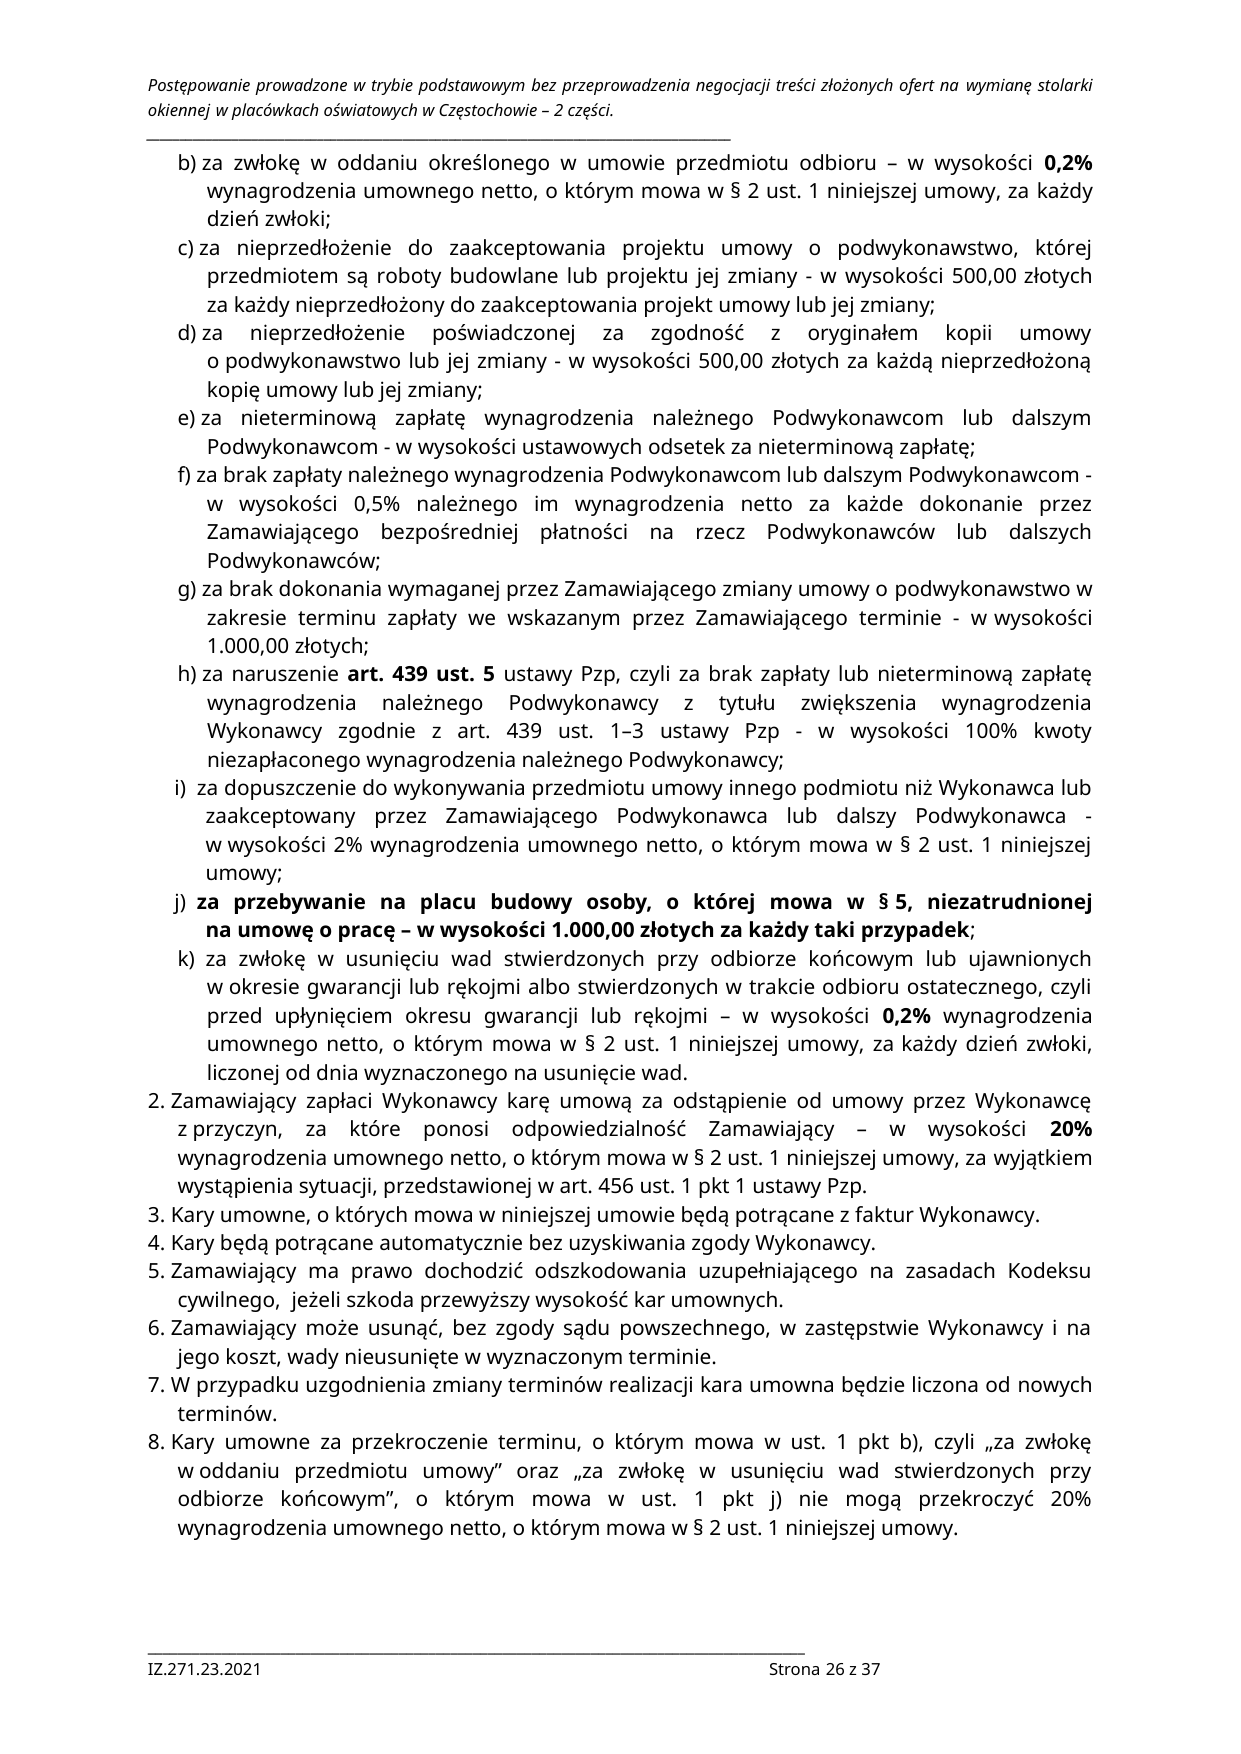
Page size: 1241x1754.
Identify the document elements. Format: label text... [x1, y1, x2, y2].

text d) za nieprzedłożenie poświadczonej za zgodność z oryginałem kopii umowy o podwykonawstwo lub jej zmiany - w wysokości 500,00 złotych za każdą nieprzedłożoną kopię umowy lub jej zmiany; [177, 318, 1093, 403]
text 7. W przypadku uzgodnienia zmiany terminów realizacji kara umowna będzie liczona od nowych terminów. [148, 1370, 1093, 1427]
text k) za zwłokę w usunięciu wad stwierdzonych przy odbiorze końcowym lub ujawnionych w okresie gwarancji lub rękojmi albo stwierdzonych w trakcie odbioru ostatecznego, czyli przed upłynięciem okresu gwarancji lub rękojmi – w wysokości 0,2% wynagrodzenia umownego netto, o którym mowa w § 2 ust. 1 niniejszej umowy, za każdy dzień zwłoki, liczonej od dnia wyznaczonego na usunięcie wad. [177, 944, 1093, 1086]
text 4. Kary będą potrącane automatycznie bez uzyskiwania zgody Wykonawcy. [148, 1228, 1093, 1257]
text 3. Kary umowne, o których mowa w niniejszej umowie będą potrącane z faktur Wykonawcy. [148, 1200, 1093, 1228]
text 2. Zamawiający zapłaci Wykonawcy karę umową za odstąpienie od umowy przez Wykonawcę z przyczyn, za które ponosi odpowiedzialność Zamawiający – w wysokości 20% wynagrodzenia umownego netto, o którym mowa w § 2 ust. 1 niniejszej umowy, za wyjątkiem wystąpienia sytuacji, przedstawionej w art. 456 ust. 1 pkt 1 ustawy Pzp. [148, 1086, 1093, 1200]
text b) za zwłokę w oddaniu określonego w umowie przedmiotu odbioru – w wysokości 0,2% wynagrodzenia umownego netto, o którym mowa w § 2 ust. 1 niniejszej umowy, za każdy dzień zwłoki; [177, 148, 1093, 233]
text 5. Zamawiający ma prawo dochodzić odszkodowania uzupełniającego na zasadach Kodeksu cywilnego, jeżeli szkoda przewyższy wysokość kar umownych. [148, 1257, 1093, 1313]
text e) za nieterminową zapłatę wynagrodzenia należnego Podwykonawcom lub dalszym Podwykonawcom - w wysokości ustawowych odsetek za nieterminową zapłatę; [177, 403, 1093, 460]
text c) za nieprzedłożenie do zaakceptowania projektu umowy o podwykonawstwo, której przedmiotem są roboty budowlane lub projektu jej zmiany - w wysokości 500,00 złotych za każdy nieprzedłożony do zaakceptowania projekt umowy lub jej zmiany; [177, 233, 1093, 318]
list i) za dopuszczenie do wykonywania przedmiotu umowy innego podmiotu niż Wykonawca lub zaakceptowany przez Zamawiającego Podwykonawca lub dalszy Podwykonawca - w wysokości 2% wynagrodzenia umownego netto, o którym mowa w § 2 ust. 1 niniejszej umowy; [174, 773, 1093, 887]
text f) za brak zapłaty należnego wynagrodzenia Podwykonawcom lub dalszym Podwykonawcom - w wysokości 0,5% należnego im wynagrodzenia netto za każde dokonanie przez Zamawiającego bezpośredniej płatności na rzecz Podwykonawców lub dalszych Podwykonawców; [177, 460, 1093, 574]
text 8. Kary umowne za przekroczenie terminu, o którym mowa w ust. 1 pkt b), czyli „za zwłokę w oddaniu przedmiotu umowy” oraz „za zwłokę w usunięciu wad stwierdzonych przy odbiorze końcowym”, o którym mowa w ust. 1 pkt j) nie mogą przekroczyć 20% wynagrodzenia umownego netto, o którym mowa w § 2 ust. 1 niniejszej umowy. [148, 1427, 1093, 1541]
list j) za przebywanie na placu budowy osoby, o której mowa w § 5, niezatrudnionej na umowę o pracę – w wysokości 1.000,00 złotych za każdy taki przypadek; [174, 887, 1093, 944]
text 6. Zamawiający może usunąć, bez zgody sądu powszechnego, w zastępstwie Wykonawcy i na jego koszt, wady nieusunięte w wyznaczonym terminie. [148, 1313, 1093, 1370]
text h) za naruszenie art. 439 ust. 5 ustawy Pzp, czyli za brak zapłaty lub nieterminową zapłatę wynagrodzenia należnego Podwykonawcy z tytułu zwiększenia wynagrodzenia Wykonawcy zgodnie z art. 439 ust. 1–3 ustawy Pzp - w wysokości 100% kwoty niezapłaconego wynagrodzenia należnego Podwykonawcy; [177, 659, 1093, 773]
text g) za brak dokonania wymaganej przez Zamawiającego zmiany umowy o podwykonawstwo w zakresie terminu zapłaty we wskazanym przez Zamawiającego terminie - w wysokości 1.000,00 złotych; [177, 574, 1093, 659]
